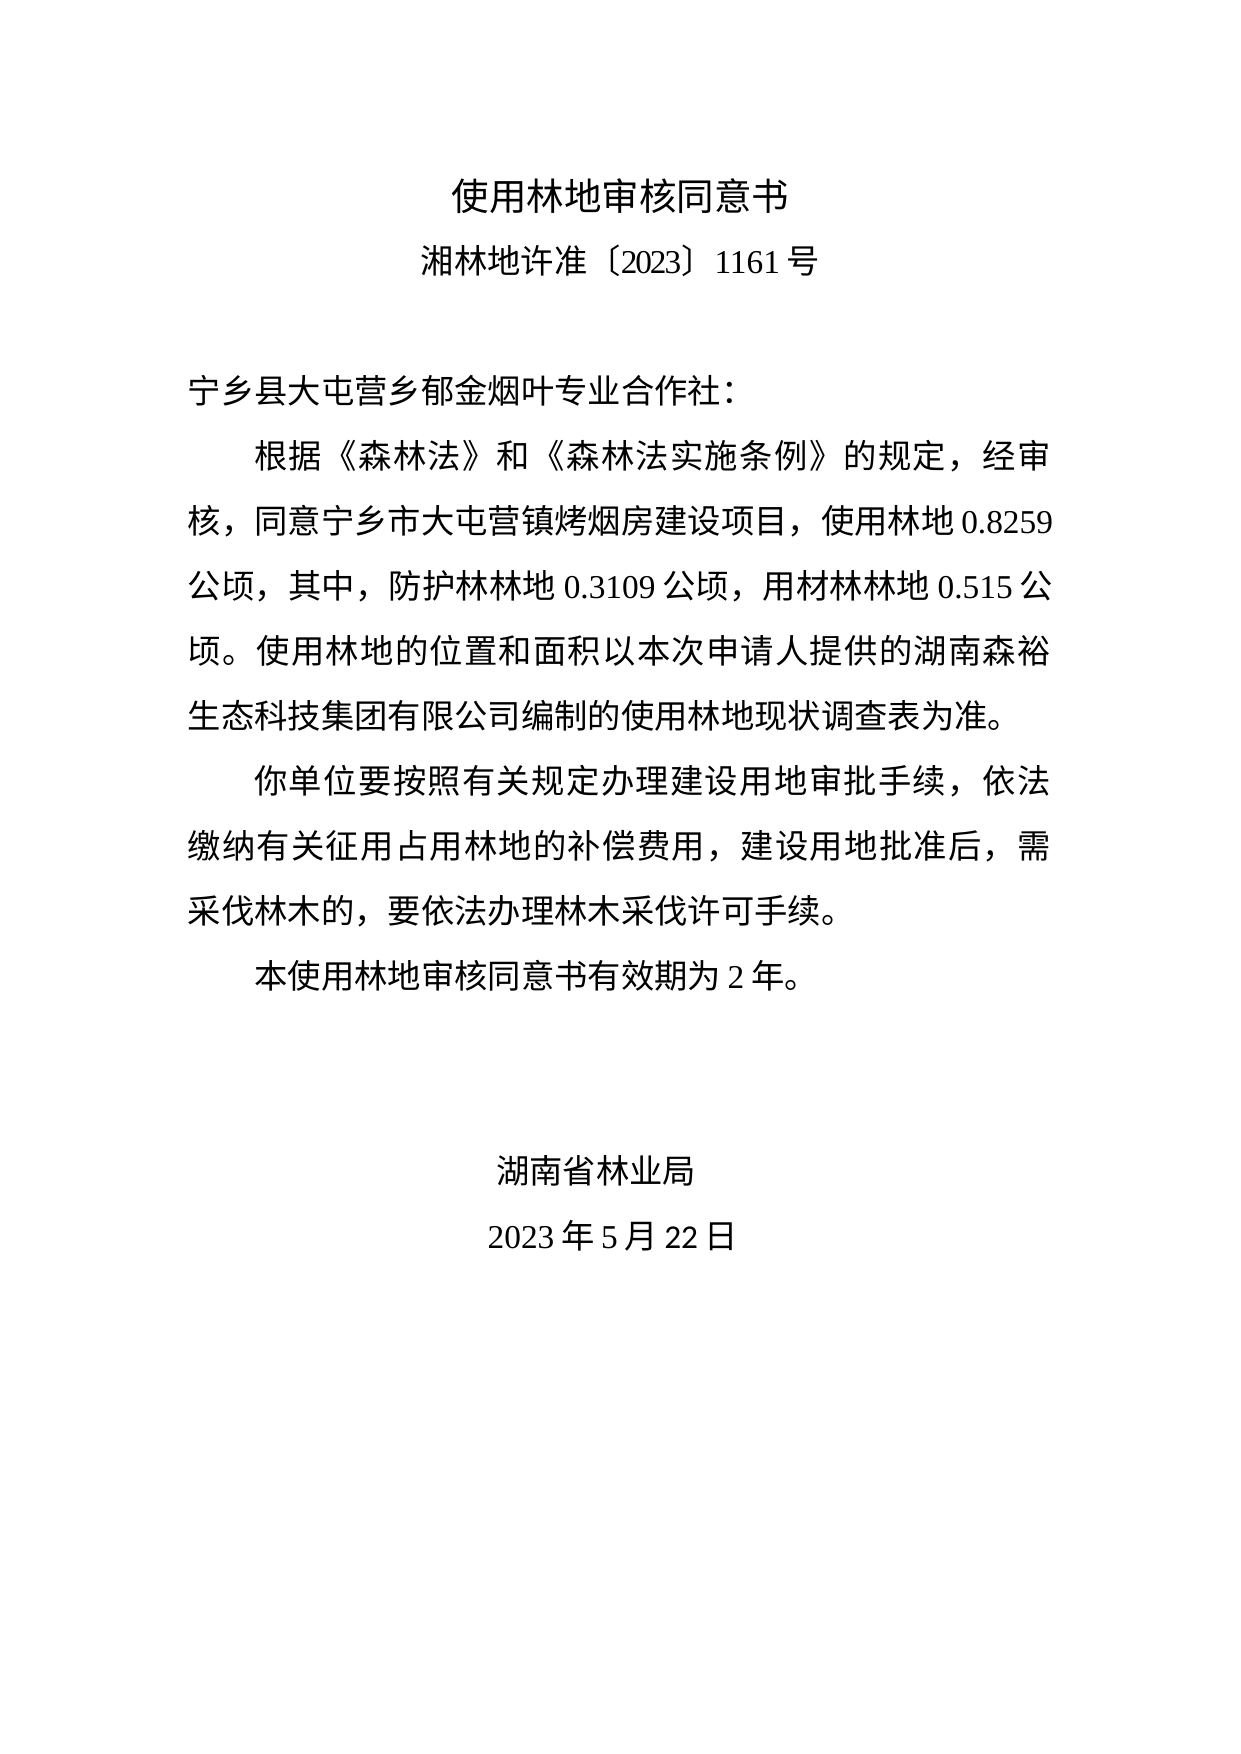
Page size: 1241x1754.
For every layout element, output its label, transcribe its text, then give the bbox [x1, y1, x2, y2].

text 宁乡县大屯营乡郁金烟叶专业合作社： [187, 357, 1053, 422]
text 本使用林地审核同意书有效期为2年。 [187, 942, 1053, 1007]
text 你单位要按照有关规定办理建设用地审批手续，依法缴纳有关征用占用林地的补偿费用，建设用地批准后，需采伐林木的，要依法办理林木采伐许可手续。 [187, 747, 1053, 942]
text 使用林地审核同意书 [187, 162, 1053, 227]
text 根据《森林法》和《森林法实施条例》的规定，经审核，同意宁乡市大屯营镇烤烟房建设项目，使用林地0.8259公顷，其中，防护林林地0.3109公顷，用材林林地0.515公顷。使用林地的位置和面积以本次申请人提供的湖南森裕生态科技集团有限公司编制的使用林地现状调查表为准。 [187, 422, 1053, 747]
text 湖南省林业局 [187, 1137, 1053, 1202]
text 湘林地许准〔2023〕1161号 [187, 227, 1053, 292]
text 2023年5月22日 [187, 1202, 1053, 1267]
